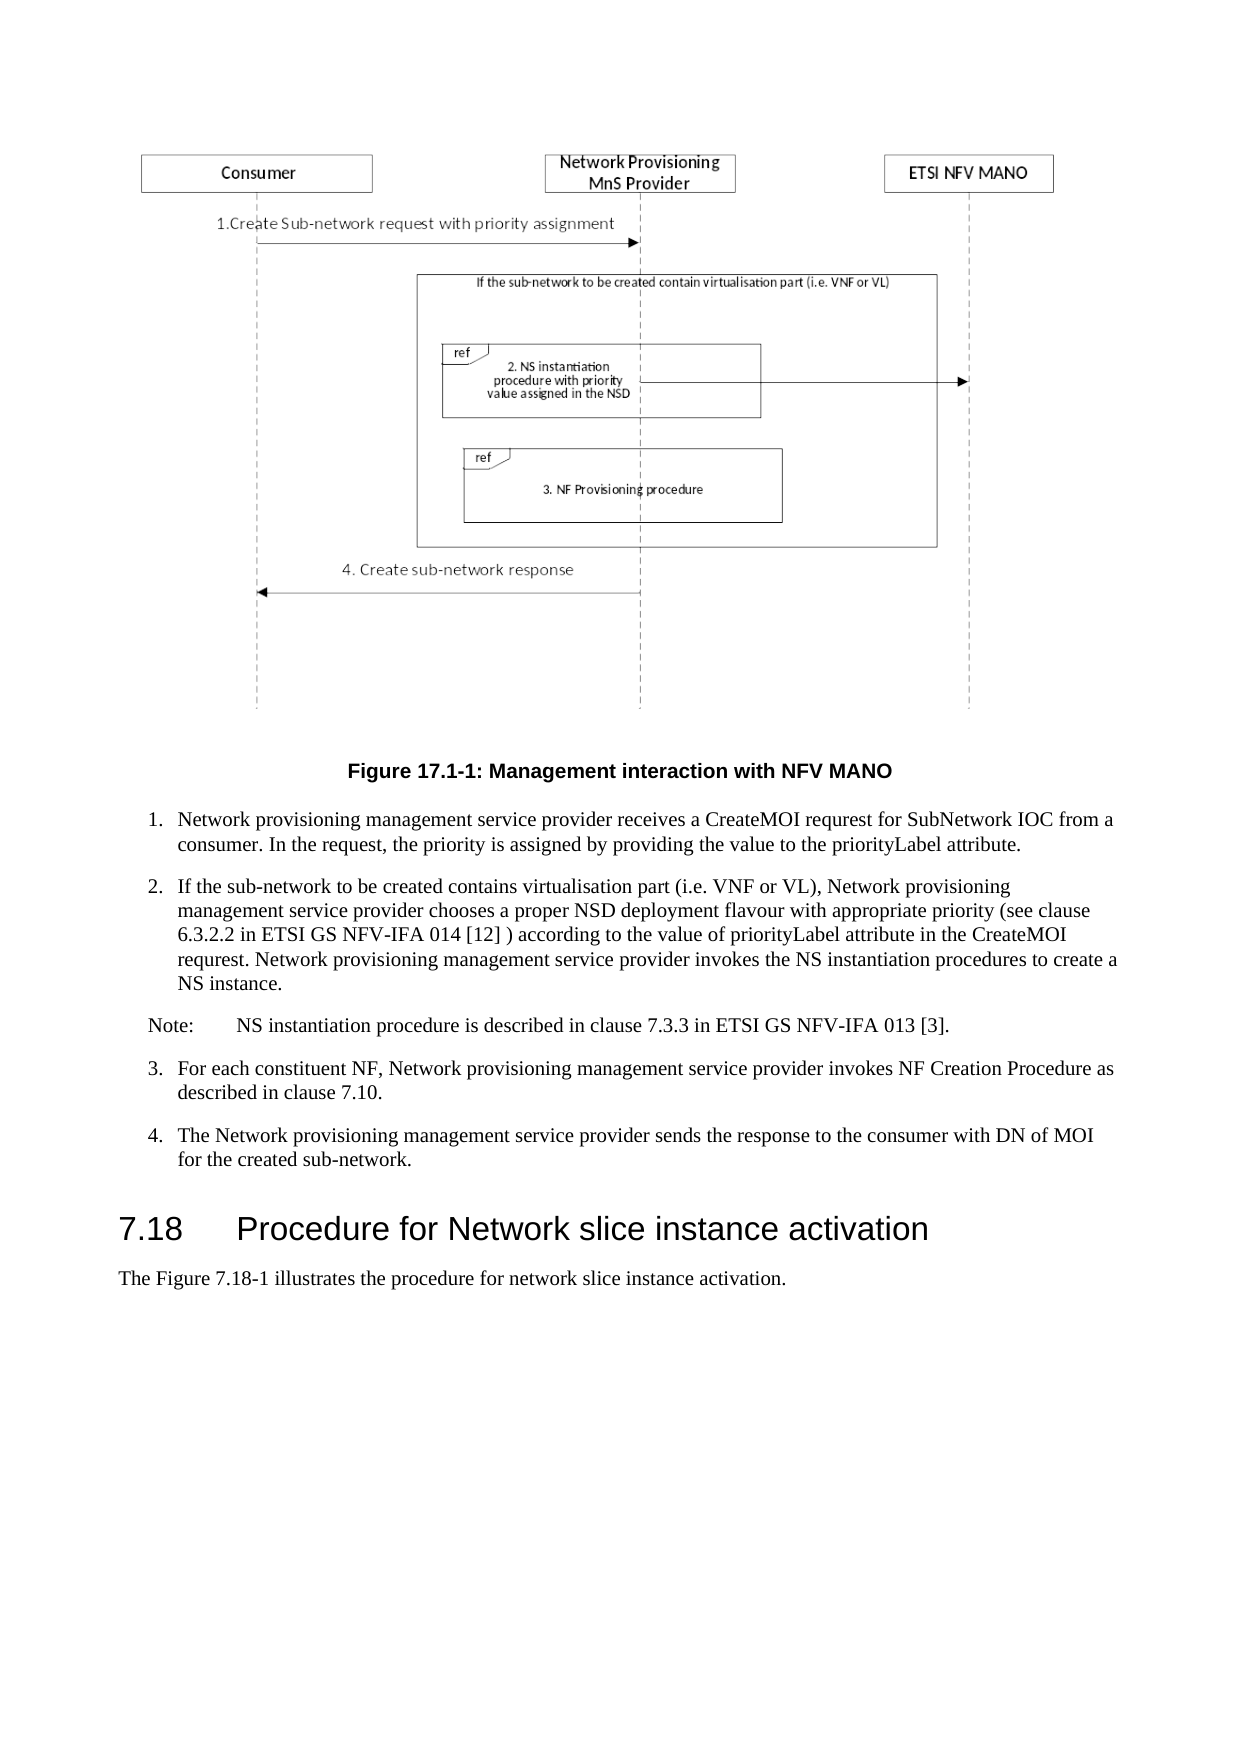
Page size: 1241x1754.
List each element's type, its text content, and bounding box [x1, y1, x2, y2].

text 4. The Network provisioning management service provider sends the response to the consumer with DN of MOI for the created sub-network. [148, 1123, 1122, 1171]
text Figure 17.1-1: Management interaction with NFV MANO [118, 758, 1122, 782]
text The Figure 7.18-1 illustrates the procedure for network slice instance activation. [118, 1266, 1122, 1290]
text 3. For each constituent NF, Network provisioning management service provider invokes NF Creation Procedure as described in clause 7.10. [148, 1056, 1122, 1104]
subtitle 7.18 Procedure for Network slice instance activation [118, 1209, 1122, 1247]
text 2. If the sub-network to be created contains virtualisation part (i.e. VNF or VL), Network provisioning management service provider chooses a proper NSD deployment flavour with appropriate priority (see clause 6.3.2.2 in ETSI GS NFV-IFA 014 [12] ) according to the value of priorityLabel attribute in the CreateMOI requrest. Network provisioning management service provider invokes the NS instantiation procedures to create a NS instance. [148, 874, 1122, 994]
text Note: NS instantiation procedure is described in clause 7.3.3 in ETSI GS NFV-IFA 013 [3]. [148, 1013, 1122, 1037]
text 1. Network provisioning management service provider receives a CreateMOI requrest for SubNetwork IOC from a consumer. In the request, the priority is assigned by providing the value to the priorityLabel attribute. [148, 807, 1122, 856]
